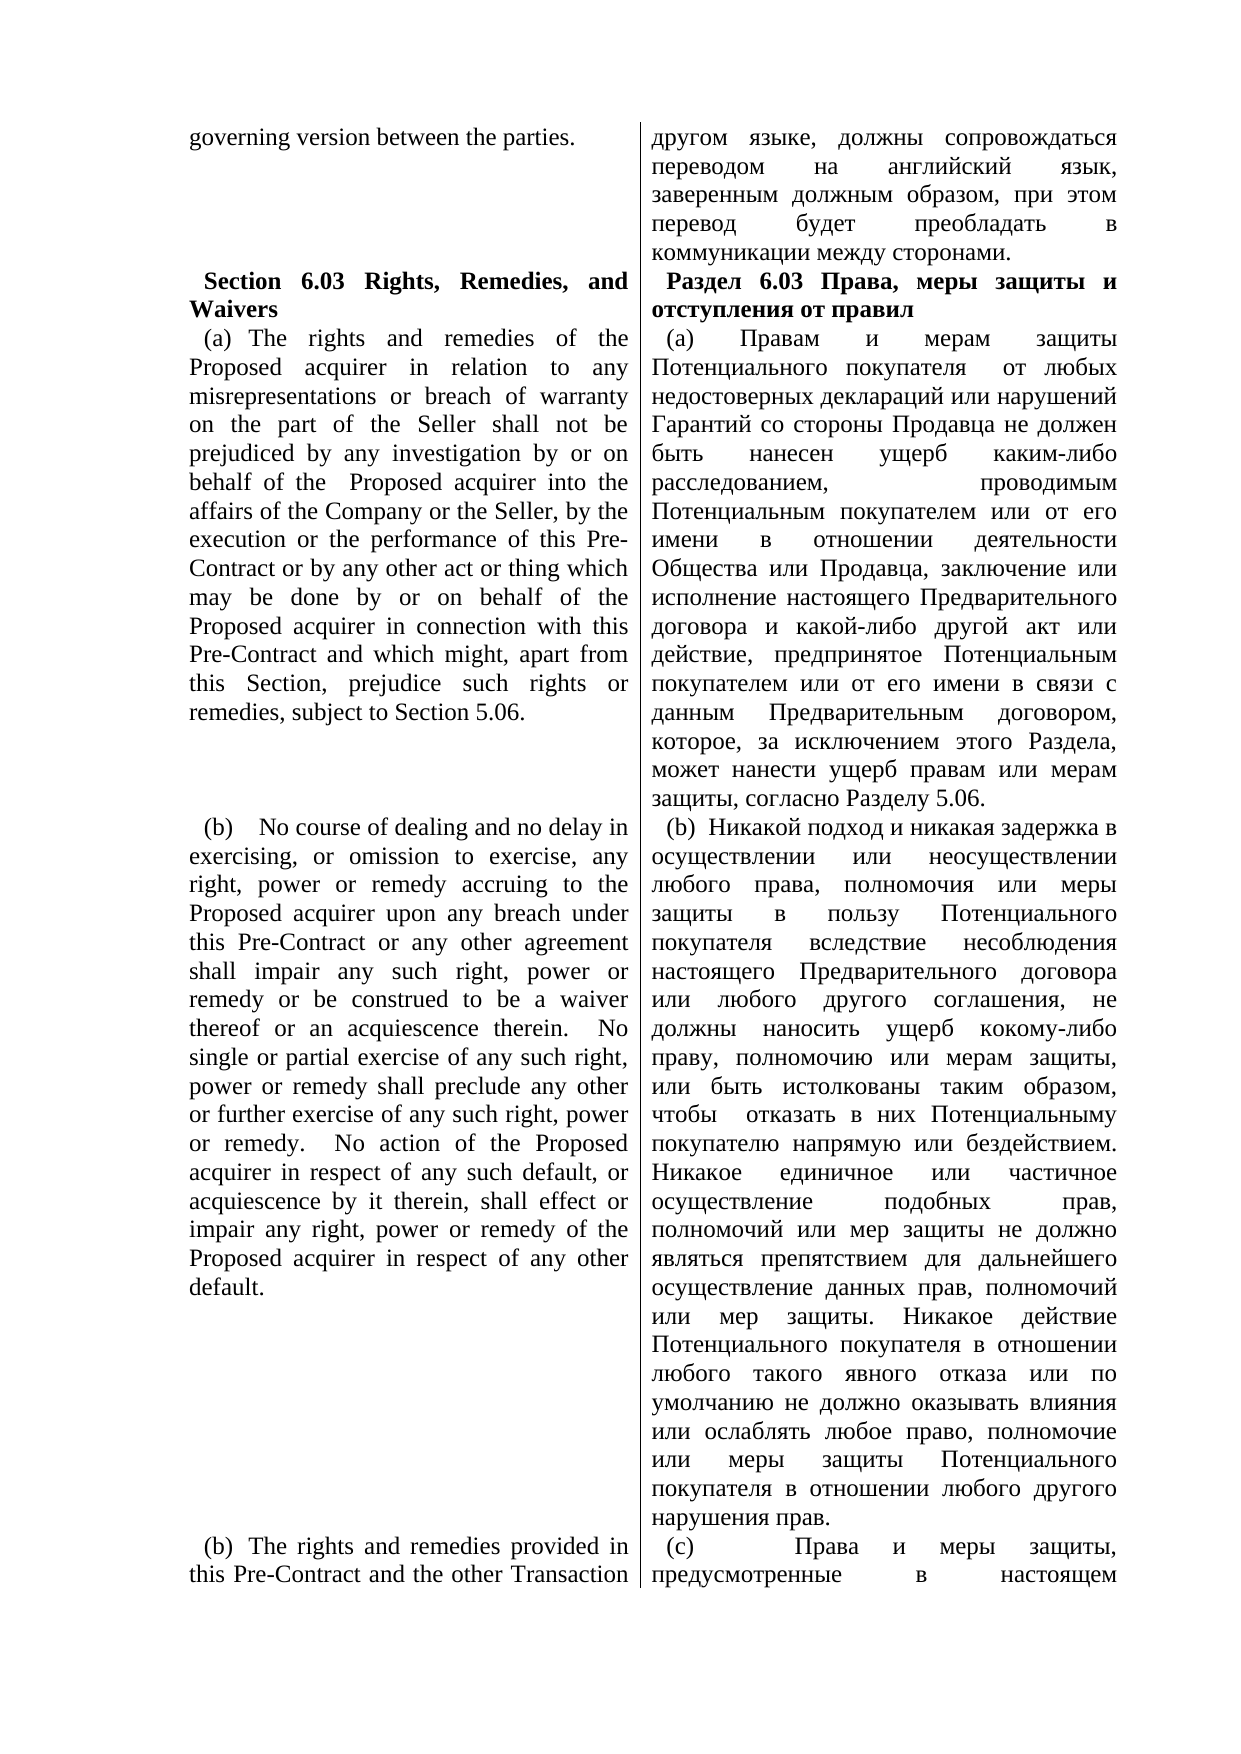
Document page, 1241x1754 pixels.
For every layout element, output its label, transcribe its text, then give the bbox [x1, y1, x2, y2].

table_cell (a) Правам и мерам защиты Потенциального покупателя от любых недостоверных деклараций или нарушений Гарантий со стороны Продавца не должен быть нанесен ущерб каким-либо расследованием, проводимым Потенциальным покупателем или от его имени в отношении деятельности Общества или Продавца, заключение или исполнение настоящего Предварительного договора и какой-либо другой акт или действие, предпринятое Потенциальным покупателем или от его имени в связи с данным Предварительным договором, которое, за исключением этого Раздела, может нанести ущерб правам или мерам защиты, согласно Разделу 5.06. [641, 323, 1128, 812]
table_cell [178, 122, 640, 266]
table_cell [641, 1531, 1128, 1588]
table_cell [641, 122, 1128, 266]
table_cell The rights and remedies of the Proposed acquirer in relation to any misrepresentations or breach of warranty on the part of the Seller shall not be prejudiced by any investigation by or on behalf of the Proposed acquirer into the affairs of the Company or the Seller, by the execution or the performance of this Pre-Contract or by any other act or thing which may be done by or on behalf of the Proposed acquirer in connection with this Pre-Contract and which might, apart from this Section, prejudice such rights or remedies, subject to Section 5.06. [178, 323, 640, 812]
table_cell (b) Никакой подход и никакая задержка в осуществлении или неосуществлении любого права, полномочия или меры защиты в пользу Потенциального покупателя вследствие несоблюдения настоящего Предварительного договора или любого другого соглашения, не должны наносить ущерб кокому-либо праву, полномочию или мерам защиты, или быть истолкованы таким образом, чтобы отказать в них Потенциальныму покупателю напрямую или бездействием. Никакое единичное или частичное осуществление подобных прав, полномочий или мер защиты не должно являться препятствием для дальнейшего осуществление данных прав, полномочий или мер защиты. Никакое действие Потенциального покупателя в отношении любого такого явного отказа или по умолчанию не должно оказывать влияния или ослаблять любое право, полномочие или меры защиты Потенциального покупателя в отношении любого другого нарушения прав. [641, 812, 1128, 1531]
table_cell Section 6.03 Rights, Remedies, and Waivers [178, 266, 640, 323]
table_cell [178, 1531, 640, 1588]
table_cell Раздел 6.03 Права, меры защиты и отступления от правил [641, 266, 1128, 323]
table_cell (b) No course of dealing and no delay in exercising, or omission to exercise, any right, power or remedy accruing to the Proposed acquirer upon any breach under this Pre-Contract or any other agreement shall impair any such right, power or remedy or be construed to be a waiver thereof or an acquiescence therein. No single or partial exercise of any such right, power or remedy shall preclude any other or further exercise of any such right, power or remedy. No action of the Proposed acquirer in respect of any such default, or acquiescence by it therein, shall effect or impair any right, power or remedy of the Proposed acquirer in respect of any other default. [178, 812, 640, 1531]
